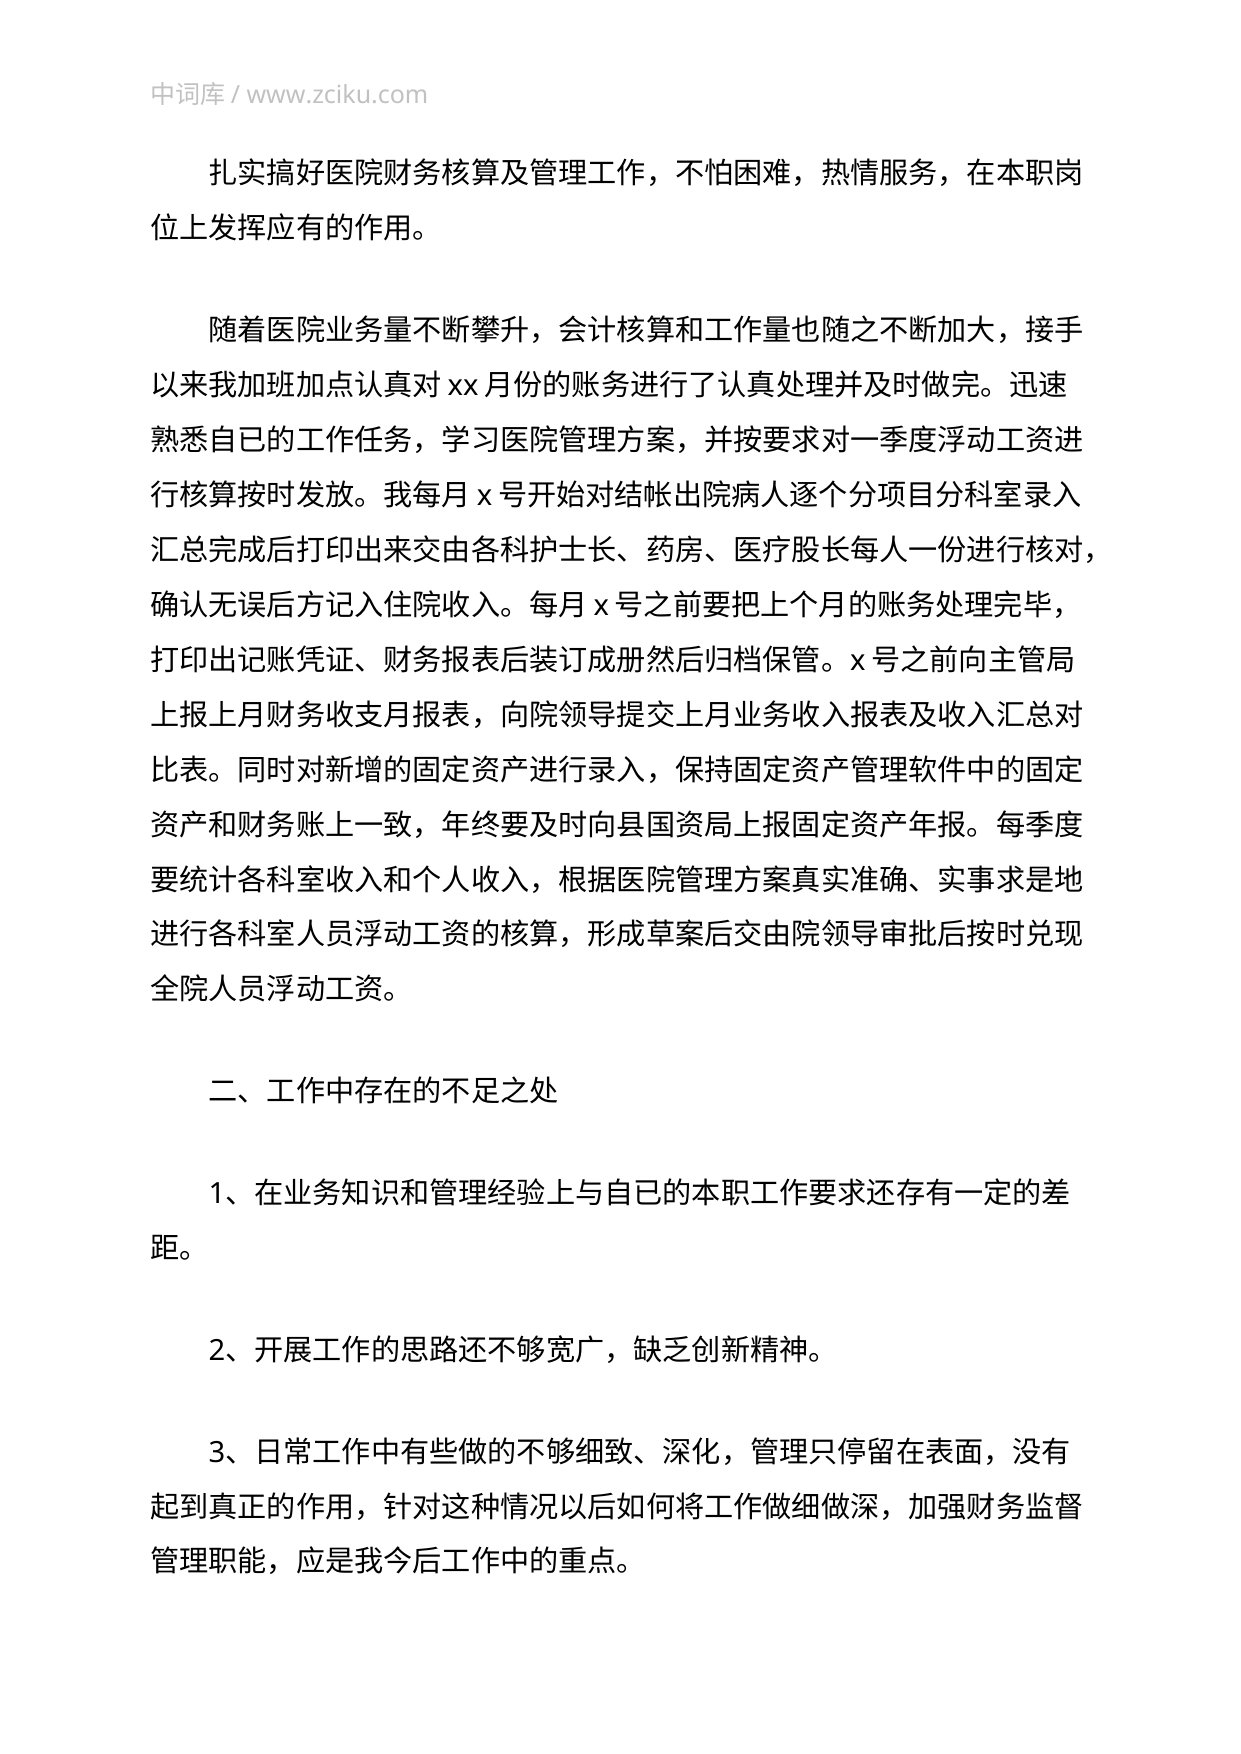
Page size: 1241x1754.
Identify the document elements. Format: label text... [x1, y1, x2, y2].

text 2、开展工作的思路还不够宽广，缺乏创新精神。 [150, 1326, 1090, 1368]
text 1、在业务知识和管理经验上与自已的本职工作要求还存有一定的差距。 [150, 1169, 1090, 1267]
text 二、工作中存在的不足之处 [150, 1068, 1090, 1110]
text 随着医院业务量不断攀升，会计核算和工作量也随之不断加大，接手以来我加班加点认真对xx月份的账务进行了认真处理并及时做完。迅速熟悉自已的工作任务，学习医院管理方案，并按要求对一季度浮动工资进行核算按时发放。我每月x号开始对结帐出院病人逐个分项目分科室录入汇总完成后打印出来交由各科护士长、药房、医疗股长每人一份进行核对，确认无误后方记入住院收入。每月x号之前要把上个月的账务处理完毕，打印出记账凭证、财务报表后装订成册然后归档保管。x号之前向主管局上报上月财务收支月报表，向院领导提交上月业务收入报表及收入汇总对比表。同时对新增的固定资产进行录入，保持固定资产管理软件中的固定资产和财务账上一致，年终要及时向县国资局上报固定资产年报。每季度要统计各科室收入和个人收入，根据医院管理方案真实准确、实事求是地进行各科室人员浮动工资的核算，形成草案后交由院领导审批后按时兑现全院人员浮动工资。 [150, 307, 1090, 1008]
text 扎实搞好医院财务核算及管理工作，不怕困难，热情服务，在本职岗位上发挥应有的作用。 [150, 150, 1090, 247]
text 3、日常工作中有些做的不够细致、深化，管理只停留在表面，没有起到真正的作用，针对这种情况以后如何将工作做细做深，加强财务监督管理职能，应是我今后工作中的重点。 [150, 1428, 1090, 1580]
